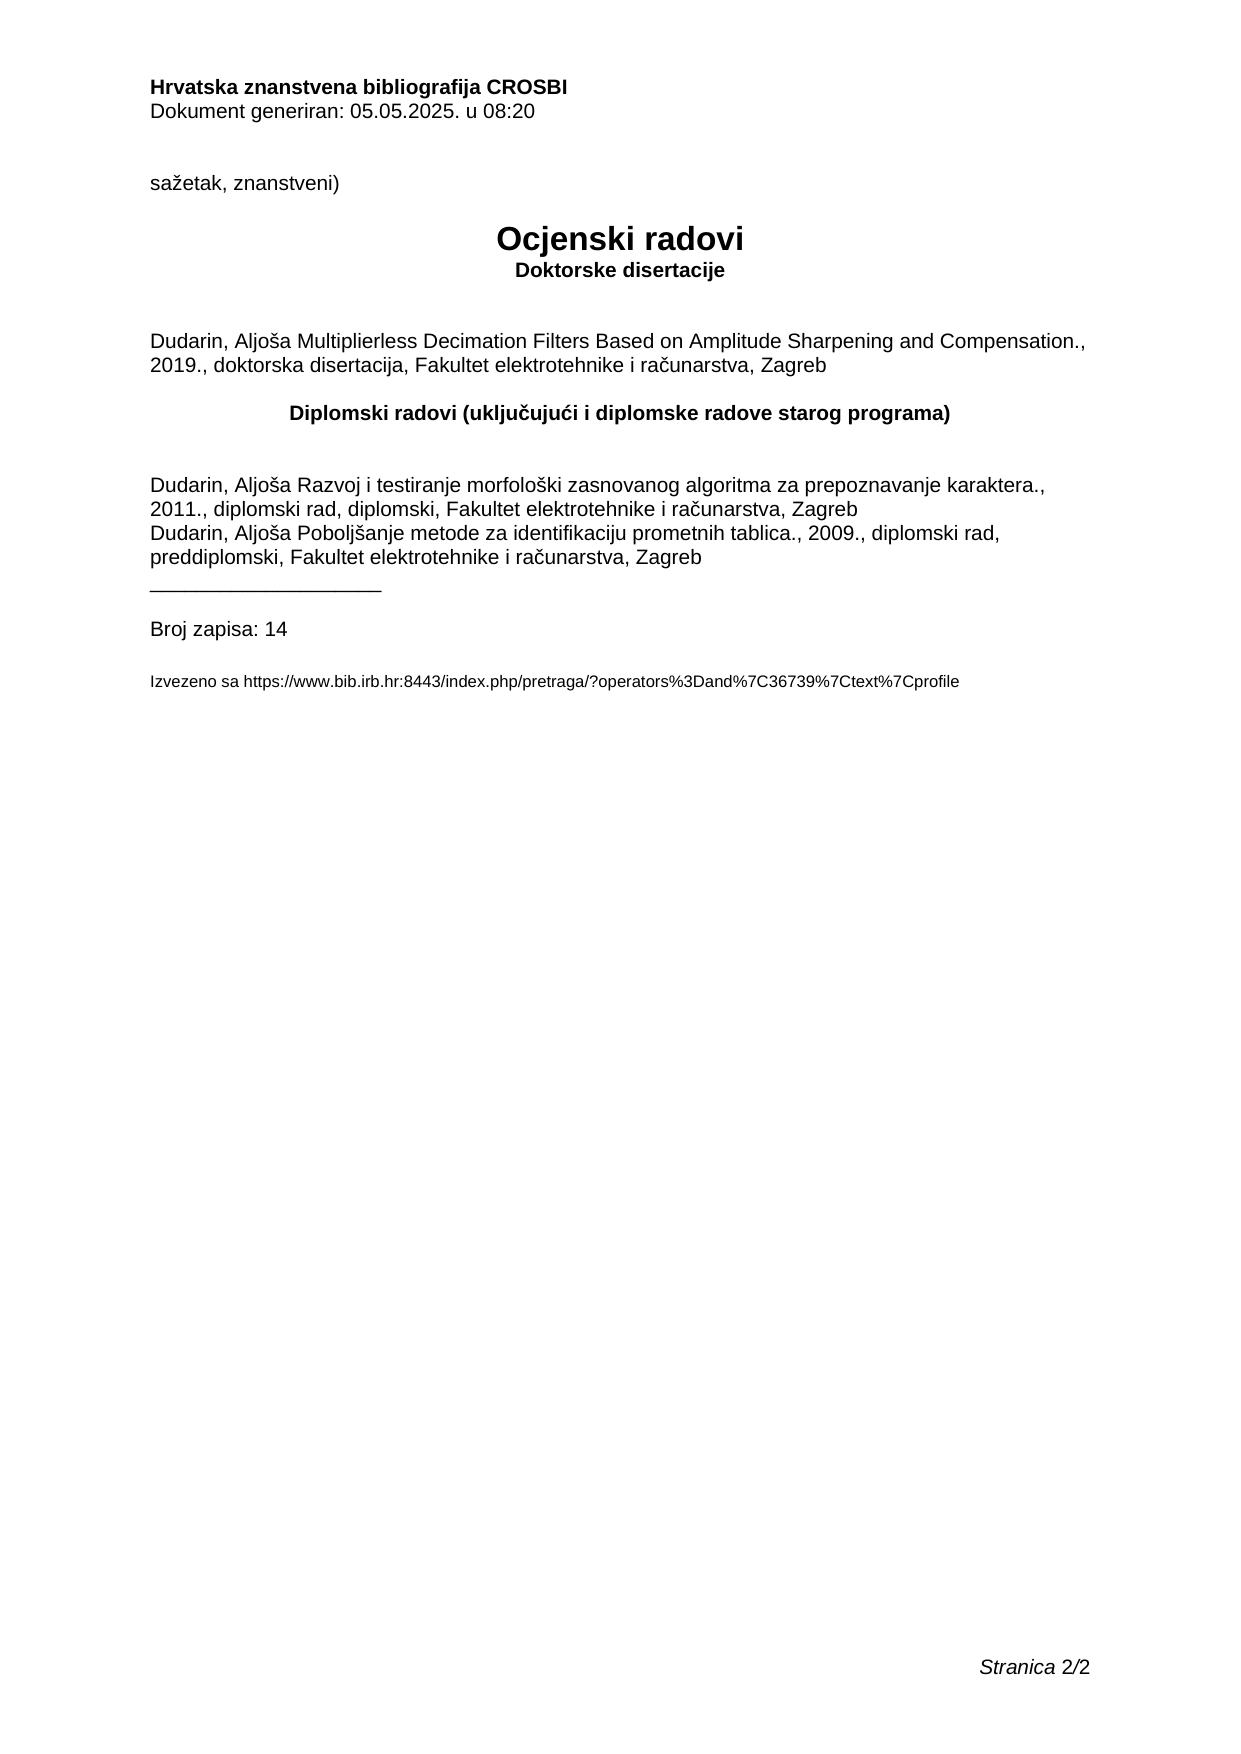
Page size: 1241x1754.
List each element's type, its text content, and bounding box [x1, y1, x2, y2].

text Dudarin, Aljoša [150, 521, 1090, 569]
subtitle Ocjenski radovi [150, 219, 1090, 257]
subtitle Doktorske disertacije [150, 257, 1090, 281]
text Izvezeno sa https://www.bib.irb.hr:8443/index.php/pretraga/?operators%3Dand%7C36739%7Ctext%7Cprofile [150, 672, 1090, 691]
text Broj zapisa: 14 [150, 617, 1090, 641]
text Dudarin, Aljoša [150, 329, 1090, 377]
subtitle Diplomski radovi (uključujući i diplomske radove starog programa) [150, 401, 1090, 425]
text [150, 171, 1090, 195]
text Dudarin, Aljoša [150, 473, 1090, 521]
text ____________________ [150, 569, 1090, 593]
